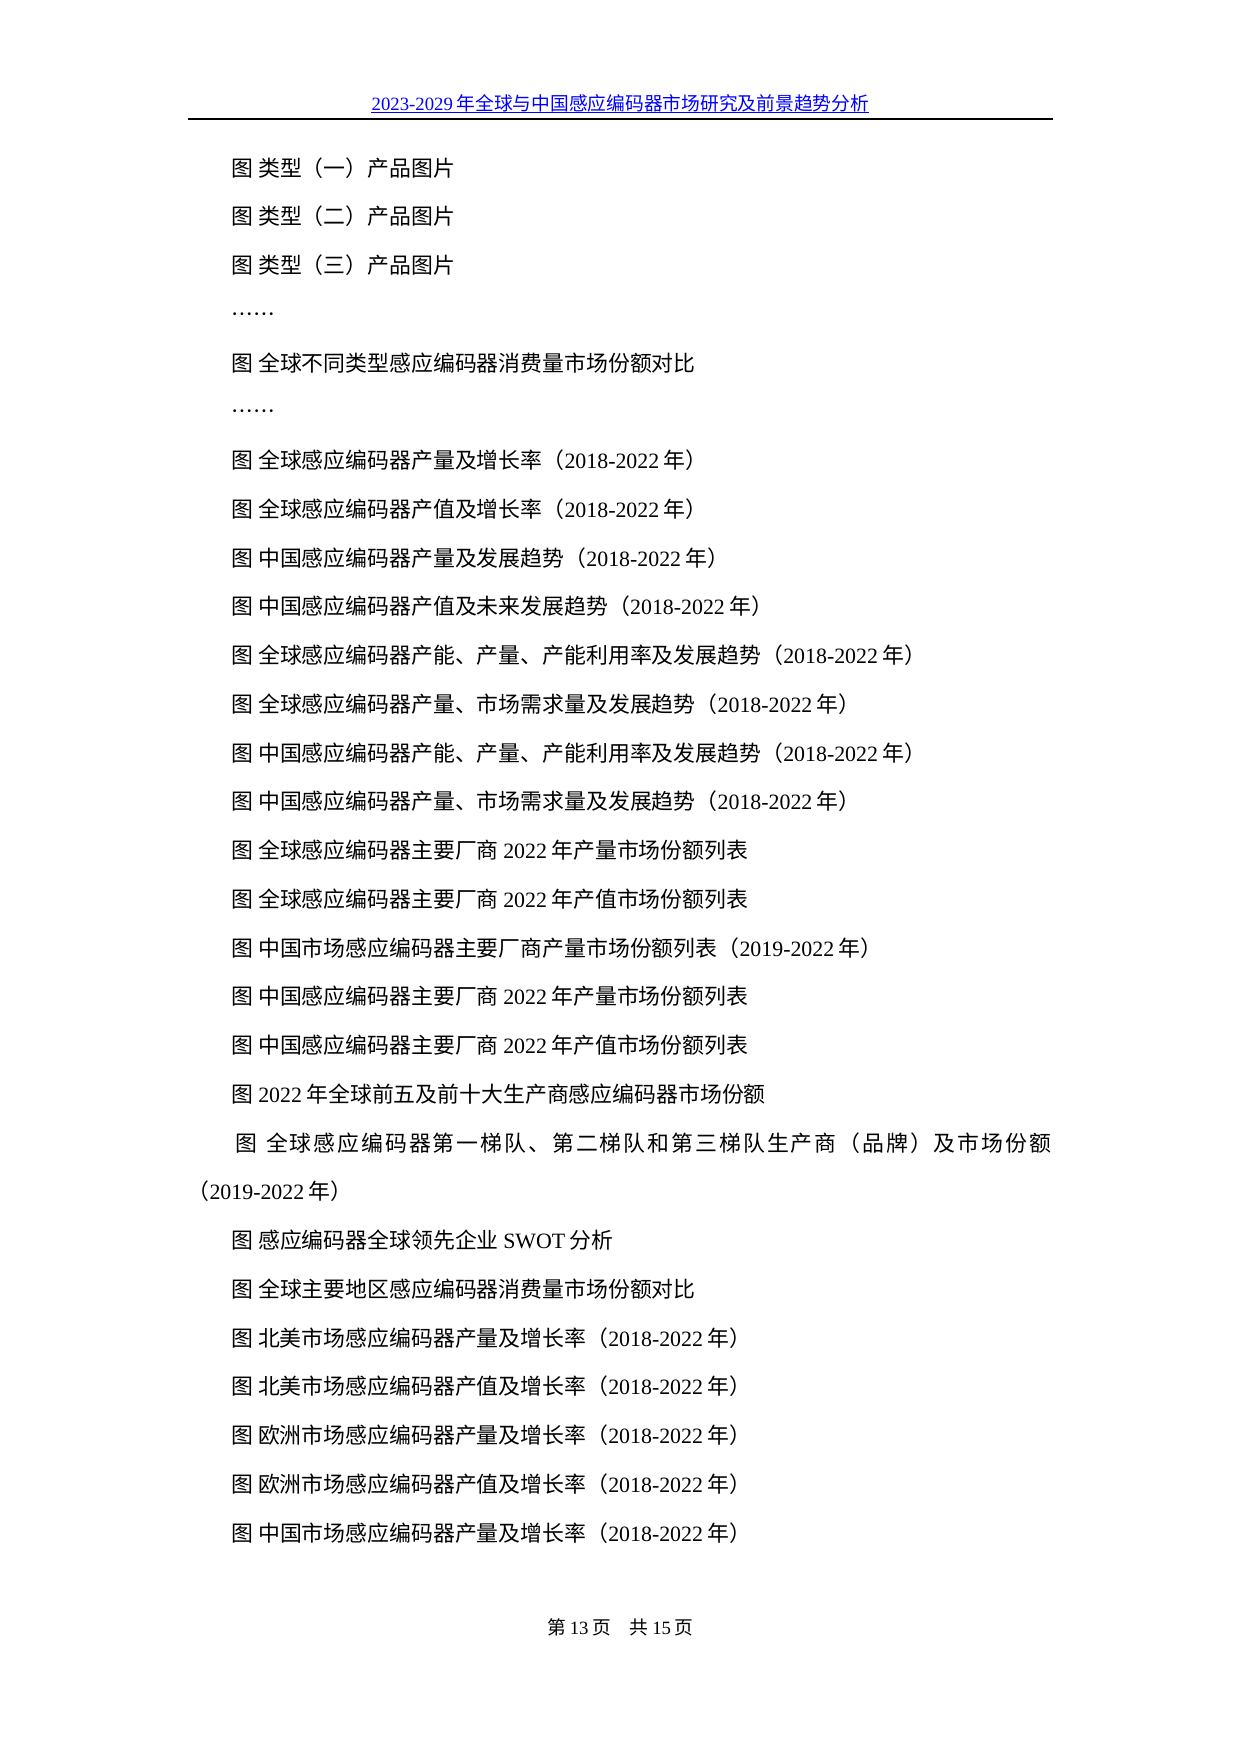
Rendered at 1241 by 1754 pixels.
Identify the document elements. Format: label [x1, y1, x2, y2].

text [187, 150, 1053, 1548]
